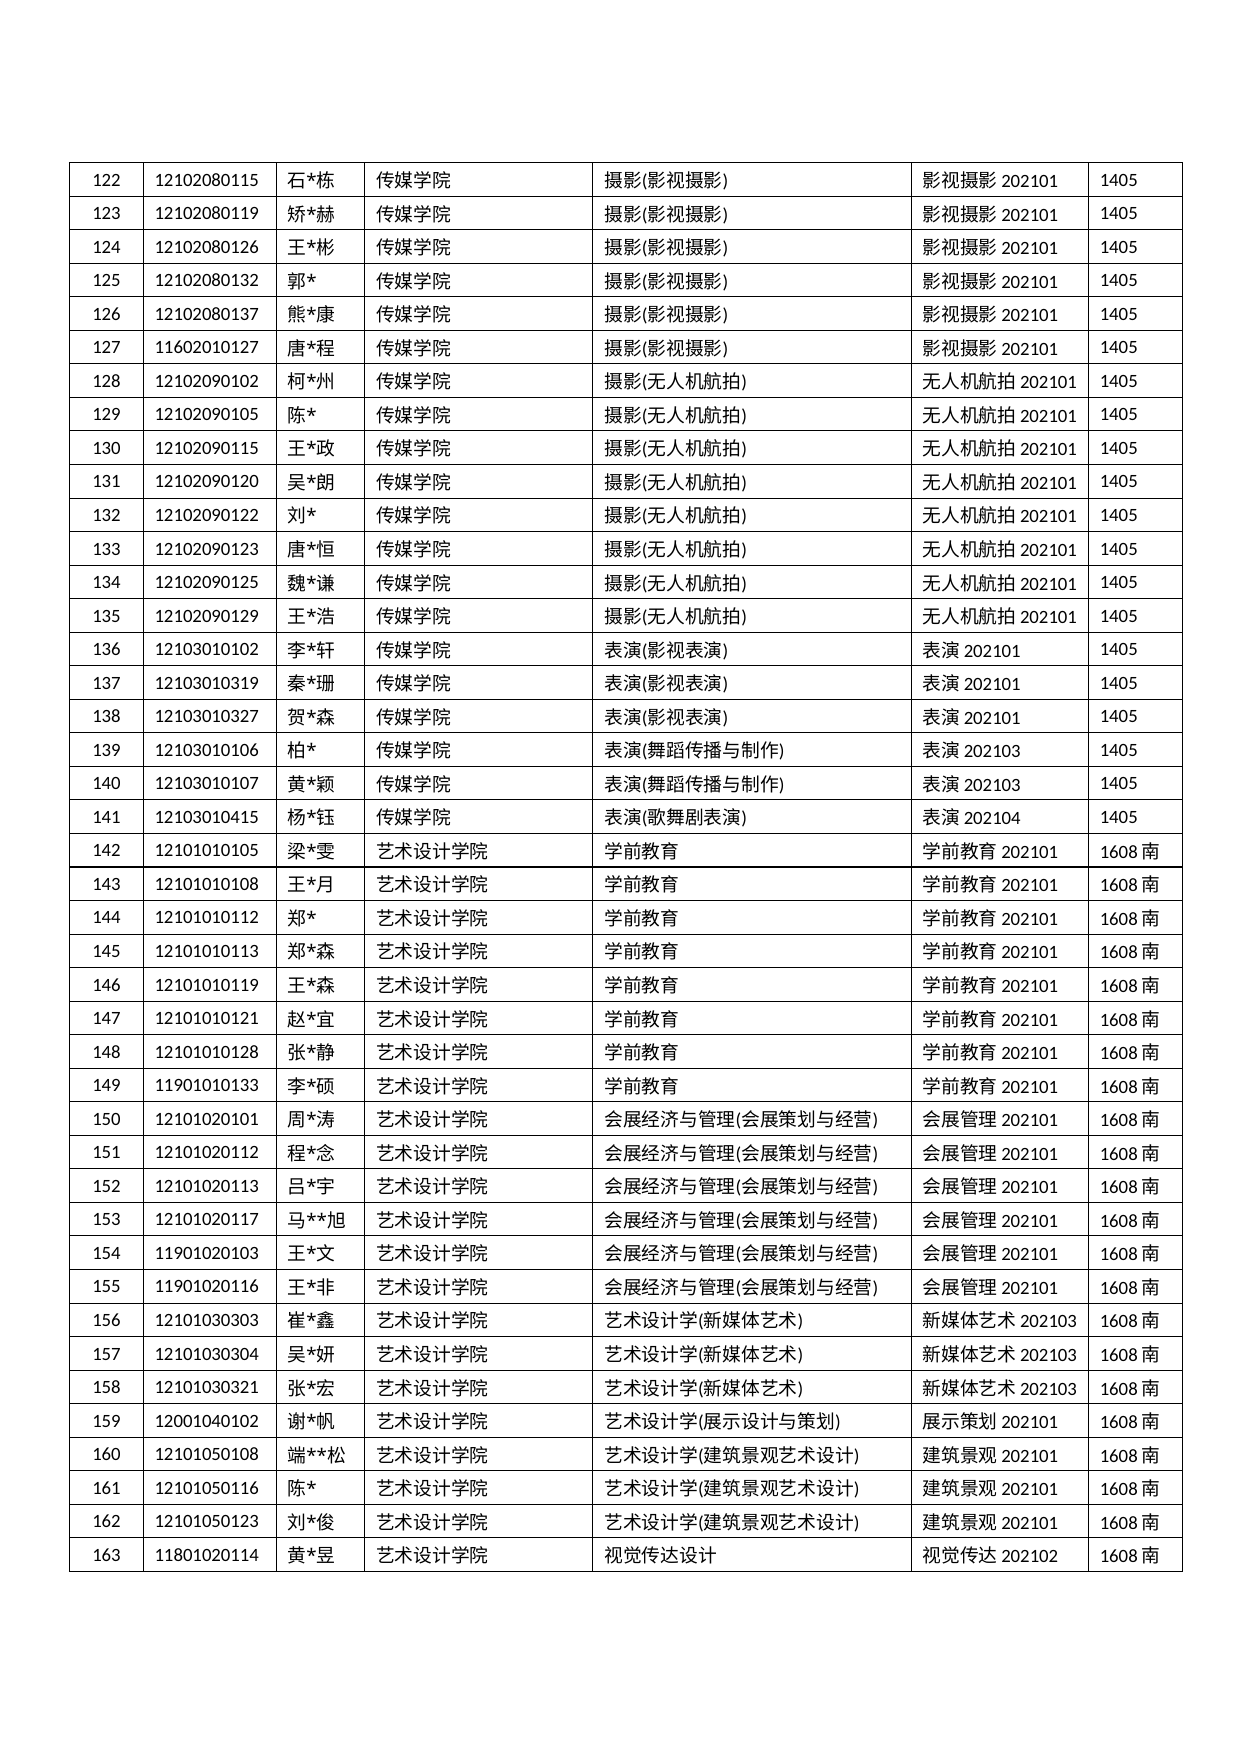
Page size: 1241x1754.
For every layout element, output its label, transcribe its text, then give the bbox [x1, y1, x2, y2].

table_cell 艺术设计学院 [365, 1203, 592, 1235]
table_cell 艺术设计学院 [365, 1371, 592, 1403]
table_cell 11901020103 [144, 1236, 276, 1269]
table_cell 艺术设计学院 [365, 1538, 592, 1571]
table_cell 学前教育202101 [912, 1069, 1088, 1101]
table_cell 学前教育202101 [912, 868, 1088, 900]
table_cell 传媒学院 [365, 700, 592, 732]
table_cell 吴*妍 [277, 1337, 364, 1369]
table_cell 1608南 [1089, 1169, 1182, 1202]
table_cell 1608南 [1089, 1304, 1182, 1336]
table_cell 影视摄影202101 [912, 230, 1088, 263]
table_cell 146 [70, 968, 143, 1001]
table_cell 贺*森 [277, 700, 364, 732]
table_cell 传媒学院 [365, 465, 592, 497]
table_cell 表演202101 [912, 633, 1088, 665]
table_cell 王*彬 [277, 230, 364, 263]
table_cell 艺术设计学院 [365, 901, 592, 933]
table_cell 谢*帆 [277, 1404, 364, 1437]
table_cell 摄影(影视摄影) [593, 297, 911, 330]
table_cell 会展经济与管理(会展策划与经营) [593, 1236, 911, 1269]
table_cell 1608南 [1089, 1203, 1182, 1235]
table_cell 艺术设计学(新媒体艺术) [593, 1371, 911, 1403]
table_cell 1608南 [1089, 1505, 1182, 1537]
table_cell 新媒体艺术202103 [912, 1371, 1088, 1403]
table_cell 建筑景观202101 [912, 1505, 1088, 1537]
table_cell 122 [70, 163, 143, 196]
table_cell 137 [70, 666, 143, 699]
table_cell 1405 [1089, 264, 1182, 296]
table_cell 传媒学院 [365, 800, 592, 833]
table_cell 郑* [277, 901, 364, 933]
table_cell 161 [70, 1471, 143, 1504]
table_cell 12101010128 [144, 1035, 276, 1068]
table_cell 影视摄影202101 [912, 163, 1088, 196]
table_cell 135 [70, 599, 143, 632]
table_cell 视觉传达202102 [912, 1538, 1088, 1571]
table_cell 1608南 [1089, 1102, 1182, 1135]
table_cell 130 [70, 431, 143, 464]
table_cell 138 [70, 700, 143, 732]
table_cell 1608南 [1089, 1404, 1182, 1437]
table_cell 1608南 [1089, 1471, 1182, 1504]
table_cell 刘* [277, 499, 364, 531]
table_cell 表演(影视表演) [593, 666, 911, 699]
table_cell 12101020117 [144, 1203, 276, 1235]
table_cell 影视摄影202101 [912, 297, 1088, 330]
table_cell 11801020114 [144, 1538, 276, 1571]
table_cell 传媒学院 [365, 431, 592, 464]
table_cell 无人机航拍202101 [912, 599, 1088, 632]
table_cell 程*念 [277, 1136, 364, 1168]
table_cell 157 [70, 1337, 143, 1369]
table_cell 影视摄影202101 [912, 331, 1088, 363]
table_cell 12103010107 [144, 767, 276, 799]
table_cell 152 [70, 1169, 143, 1202]
table_cell 学前教育 [593, 1002, 911, 1034]
table_cell 1405 [1089, 465, 1182, 497]
table_cell 1405 [1089, 398, 1182, 430]
table_cell 1405 [1089, 566, 1182, 598]
table_cell 159 [70, 1404, 143, 1437]
table_cell 传媒学院 [365, 331, 592, 363]
table_cell 1608南 [1089, 901, 1182, 933]
table_cell 会展管理202101 [912, 1169, 1088, 1202]
table_cell 传媒学院 [365, 499, 592, 531]
table_cell 熊*康 [277, 297, 364, 330]
table_cell 无人机航拍202101 [912, 431, 1088, 464]
table_cell 学前教育 [593, 1035, 911, 1068]
table_cell 12101010113 [144, 935, 276, 967]
table_cell 153 [70, 1203, 143, 1235]
table_cell 1608南 [1089, 868, 1182, 900]
table_cell 11602010127 [144, 331, 276, 363]
table_cell 艺术设计学院 [365, 1169, 592, 1202]
table_cell 学前教育 [593, 834, 911, 866]
table_cell 艺术设计学(建筑景观艺术设计) [593, 1505, 911, 1537]
table_cell 艺术设计学(新媒体艺术) [593, 1304, 911, 1336]
table_cell 会展经济与管理(会展策划与经营) [593, 1270, 911, 1302]
table_cell 学前教育202101 [912, 901, 1088, 933]
table_cell 传媒学院 [365, 566, 592, 598]
table_cell 12101050108 [144, 1438, 276, 1470]
table_cell 传媒学院 [365, 230, 592, 263]
table_cell 赵*宜 [277, 1002, 364, 1034]
table_cell 表演(舞蹈传播与制作) [593, 733, 911, 766]
table_cell 1608南 [1089, 1270, 1182, 1302]
table_cell 151 [70, 1136, 143, 1168]
table_cell 123 [70, 197, 143, 229]
table_cell 学前教育202101 [912, 834, 1088, 866]
table_cell 无人机航拍202101 [912, 566, 1088, 598]
table_cell 12102090125 [144, 566, 276, 598]
table_cell 11901010133 [144, 1069, 276, 1101]
table_cell 柏* [277, 733, 364, 766]
table_cell 12102080119 [144, 197, 276, 229]
table_cell 124 [70, 230, 143, 263]
table_cell 156 [70, 1304, 143, 1336]
table_cell 1608南 [1089, 1371, 1182, 1403]
table_cell 143 [70, 868, 143, 900]
table_cell 136 [70, 633, 143, 665]
table_cell 无人机航拍202101 [912, 364, 1088, 397]
table_cell 艺术设计学院 [365, 1035, 592, 1068]
table_cell 1608南 [1089, 834, 1182, 866]
table_cell 传媒学院 [365, 364, 592, 397]
table_cell 传媒学院 [365, 398, 592, 430]
table_cell 160 [70, 1438, 143, 1470]
table_cell 1608南 [1089, 1438, 1182, 1470]
table_cell 1405 [1089, 163, 1182, 196]
table_cell 149 [70, 1069, 143, 1101]
table_cell 会展经济与管理(会展策划与经营) [593, 1203, 911, 1235]
table_cell 传媒学院 [365, 733, 592, 766]
table_cell 传媒学院 [365, 197, 592, 229]
table_cell 建筑景观202101 [912, 1471, 1088, 1504]
table_cell 艺术设计学院 [365, 1236, 592, 1269]
table_cell 王*政 [277, 431, 364, 464]
table_cell 会展管理202101 [912, 1236, 1088, 1269]
table_cell 影视摄影202101 [912, 197, 1088, 229]
table_cell 吴*朗 [277, 465, 364, 497]
table_cell 12101010121 [144, 1002, 276, 1034]
table_cell 131 [70, 465, 143, 497]
table_cell 154 [70, 1236, 143, 1269]
table_cell 新媒体艺术202103 [912, 1304, 1088, 1336]
table_cell 传媒学院 [365, 666, 592, 699]
table_cell 12103010415 [144, 800, 276, 833]
table_cell 12101010105 [144, 834, 276, 866]
table_cell 141 [70, 800, 143, 833]
table_cell 黄*昱 [277, 1538, 364, 1571]
table_cell 表演202103 [912, 733, 1088, 766]
table_cell 马**旭 [277, 1203, 364, 1235]
table_cell 周*涛 [277, 1102, 364, 1135]
table_cell 王*文 [277, 1236, 364, 1269]
table_cell 134 [70, 566, 143, 598]
table_cell 126 [70, 297, 143, 330]
table_cell 陈* [277, 398, 364, 430]
table_cell 162 [70, 1505, 143, 1537]
table_cell 表演(影视表演) [593, 700, 911, 732]
table_cell 163 [70, 1538, 143, 1571]
table_cell 学前教育 [593, 935, 911, 967]
table_cell 传媒学院 [365, 297, 592, 330]
table_cell 杨*钰 [277, 800, 364, 833]
table_cell 艺术设计学(新媒体艺术) [593, 1337, 911, 1369]
table_cell 柯*州 [277, 364, 364, 397]
table_cell 12102090105 [144, 398, 276, 430]
table_cell 艺术设计学(建筑景观艺术设计) [593, 1438, 911, 1470]
table_cell 陈* [277, 1471, 364, 1504]
table_cell 12103010319 [144, 666, 276, 699]
table_cell 12103010102 [144, 633, 276, 665]
table_cell 158 [70, 1371, 143, 1403]
table_cell 摄影(无人机航拍) [593, 398, 911, 430]
table_cell 147 [70, 1002, 143, 1034]
table_cell 1405 [1089, 599, 1182, 632]
table_cell 表演202103 [912, 767, 1088, 799]
table_cell 艺术设计学(展示设计与策划) [593, 1404, 911, 1437]
table_cell 无人机航拍202101 [912, 499, 1088, 531]
table_cell 1405 [1089, 364, 1182, 397]
table_cell 学前教育202101 [912, 1002, 1088, 1034]
table_cell 会展经济与管理(会展策划与经营) [593, 1169, 911, 1202]
table_cell 会展管理202101 [912, 1102, 1088, 1135]
table_cell 1608南 [1089, 1538, 1182, 1571]
table_cell 12102090122 [144, 499, 276, 531]
table_cell 1405 [1089, 800, 1182, 833]
table_cell 1608南 [1089, 1337, 1182, 1369]
table_cell 表演202101 [912, 700, 1088, 732]
table_cell 崔*鑫 [277, 1304, 364, 1336]
table_cell 学前教育 [593, 1069, 911, 1101]
table_cell 1608南 [1089, 1136, 1182, 1168]
table_cell 139 [70, 733, 143, 766]
table_cell 会展管理202101 [912, 1203, 1088, 1235]
table_cell 王*月 [277, 868, 364, 900]
table_cell 12101050116 [144, 1471, 276, 1504]
table_cell 12101010119 [144, 968, 276, 1001]
table_cell 郑*森 [277, 935, 364, 967]
table_cell 会展经济与管理(会展策划与经营) [593, 1136, 911, 1168]
table_cell 展示策划202101 [912, 1404, 1088, 1437]
table_cell 摄影(无人机航拍) [593, 431, 911, 464]
table_cell 摄影(影视摄影) [593, 230, 911, 263]
table_cell 1405 [1089, 666, 1182, 699]
table_cell 矫*赫 [277, 197, 364, 229]
table_cell 155 [70, 1270, 143, 1302]
table_cell 艺术设计学院 [365, 1102, 592, 1135]
table_cell 刘*俊 [277, 1505, 364, 1537]
table_cell 12102080132 [144, 264, 276, 296]
table_cell 吕*宇 [277, 1169, 364, 1202]
table_cell 1405 [1089, 499, 1182, 531]
table_cell 摄影(无人机航拍) [593, 364, 911, 397]
table_cell 艺术设计学院 [365, 1438, 592, 1470]
table_cell 艺术设计学院 [365, 1337, 592, 1369]
table_cell 学前教育202101 [912, 935, 1088, 967]
table_cell 影视摄影202101 [912, 264, 1088, 296]
table_cell 12102090129 [144, 599, 276, 632]
table_cell 摄影(无人机航拍) [593, 465, 911, 497]
table_cell 1608南 [1089, 935, 1182, 967]
table_cell 12101030303 [144, 1304, 276, 1336]
table_cell 1608南 [1089, 1035, 1182, 1068]
table_cell 表演(舞蹈传播与制作) [593, 767, 911, 799]
table_cell 12103010106 [144, 733, 276, 766]
table_cell 145 [70, 935, 143, 967]
table_cell 12101020113 [144, 1169, 276, 1202]
table_cell 表演202101 [912, 666, 1088, 699]
table_cell 李*硕 [277, 1069, 364, 1101]
table_cell 12101010108 [144, 868, 276, 900]
table_cell 艺术设计学院 [365, 1404, 592, 1437]
table_cell 艺术设计学院 [365, 1270, 592, 1302]
table_cell 学前教育 [593, 901, 911, 933]
table_cell 12102090102 [144, 364, 276, 397]
table_cell 1405 [1089, 297, 1182, 330]
table_cell 张*静 [277, 1035, 364, 1068]
table_cell 摄影(无人机航拍) [593, 566, 911, 598]
table_cell 艺术设计学院 [365, 1069, 592, 1101]
table_cell 艺术设计学院 [365, 1471, 592, 1504]
table_cell 132 [70, 499, 143, 531]
table_cell 唐*程 [277, 331, 364, 363]
table_cell 12101030304 [144, 1337, 276, 1369]
table_cell 12102090123 [144, 532, 276, 564]
table_cell 12101050123 [144, 1505, 276, 1537]
table_cell 王*非 [277, 1270, 364, 1302]
table_cell 建筑景观202101 [912, 1438, 1088, 1470]
table_cell 摄影(无人机航拍) [593, 532, 911, 564]
table_cell 摄影(无人机航拍) [593, 499, 911, 531]
table_cell 140 [70, 767, 143, 799]
table_cell 艺术设计学院 [365, 1304, 592, 1336]
table_cell 12103010327 [144, 700, 276, 732]
table_cell 127 [70, 331, 143, 363]
table_cell 艺术设计学院 [365, 1002, 592, 1034]
table_cell 艺术设计学(建筑景观艺术设计) [593, 1471, 911, 1504]
table_cell 传媒学院 [365, 599, 592, 632]
table_cell 会展管理202101 [912, 1136, 1088, 1168]
table_cell 142 [70, 834, 143, 866]
table_cell 王*浩 [277, 599, 364, 632]
table_cell 12101020101 [144, 1102, 276, 1135]
table_cell 会展管理202101 [912, 1270, 1088, 1302]
table_cell 144 [70, 901, 143, 933]
table_cell 石*栋 [277, 163, 364, 196]
table_cell 艺术设计学院 [365, 834, 592, 866]
table_cell 12102080137 [144, 297, 276, 330]
table_cell 摄影(影视摄影) [593, 163, 911, 196]
table_cell 张*宏 [277, 1371, 364, 1403]
table_cell 1405 [1089, 532, 1182, 564]
table_cell 学前教育 [593, 968, 911, 1001]
table_cell 无人机航拍202101 [912, 532, 1088, 564]
table_cell 表演202104 [912, 800, 1088, 833]
table_cell 12101030321 [144, 1371, 276, 1403]
table_cell 12101020112 [144, 1136, 276, 1168]
table_cell 12102080115 [144, 163, 276, 196]
table_cell 摄影(影视摄影) [593, 331, 911, 363]
table_cell 郭* [277, 264, 364, 296]
table_cell 128 [70, 364, 143, 397]
table_cell 表演(歌舞剧表演) [593, 800, 911, 833]
table_cell 1405 [1089, 733, 1182, 766]
table_cell 艺术设计学院 [365, 1136, 592, 1168]
table_cell 133 [70, 532, 143, 564]
table_cell 学前教育202101 [912, 1035, 1088, 1068]
table_cell 艺术设计学院 [365, 1505, 592, 1537]
table_cell 表演(影视表演) [593, 633, 911, 665]
table_cell 1405 [1089, 230, 1182, 263]
table_cell 1405 [1089, 197, 1182, 229]
table_cell 1405 [1089, 633, 1182, 665]
table_cell 黄*颖 [277, 767, 364, 799]
table_cell 1608南 [1089, 1069, 1182, 1101]
table_cell 传媒学院 [365, 532, 592, 564]
table_cell 无人机航拍202101 [912, 465, 1088, 497]
table_cell 12102090120 [144, 465, 276, 497]
table_cell 端**松 [277, 1438, 364, 1470]
table_cell 秦*珊 [277, 666, 364, 699]
table_cell 视觉传达设计 [593, 1538, 911, 1571]
table_cell 1405 [1089, 767, 1182, 799]
table_cell 1405 [1089, 431, 1182, 464]
table_cell 1608南 [1089, 1236, 1182, 1269]
table_cell 1405 [1089, 331, 1182, 363]
table_cell 魏*谦 [277, 566, 364, 598]
table_cell 传媒学院 [365, 264, 592, 296]
table_cell 艺术设计学院 [365, 868, 592, 900]
table_cell 1608南 [1089, 968, 1182, 1001]
table_cell 传媒学院 [365, 163, 592, 196]
table_cell 艺术设计学院 [365, 968, 592, 1001]
table_cell 11901020116 [144, 1270, 276, 1302]
table_cell 摄影(影视摄影) [593, 264, 911, 296]
table_cell 传媒学院 [365, 767, 592, 799]
table_cell 12101010112 [144, 901, 276, 933]
table_cell 梁*雯 [277, 834, 364, 866]
table_cell 李*轩 [277, 633, 364, 665]
table_cell 12001040102 [144, 1404, 276, 1437]
table_cell 艺术设计学院 [365, 935, 592, 967]
table_cell 学前教育202101 [912, 968, 1088, 1001]
table_cell 学前教育 [593, 868, 911, 900]
table_cell 1405 [1089, 700, 1182, 732]
table_cell 12102080126 [144, 230, 276, 263]
table_cell 148 [70, 1035, 143, 1068]
table_cell 新媒体艺术202103 [912, 1337, 1088, 1369]
table_cell 唐*恒 [277, 532, 364, 564]
table_cell 传媒学院 [365, 633, 592, 665]
table_cell 12102090115 [144, 431, 276, 464]
table_cell 摄影(无人机航拍) [593, 599, 911, 632]
table_cell 125 [70, 264, 143, 296]
table_cell 会展经济与管理(会展策划与经营) [593, 1102, 911, 1135]
table_cell 无人机航拍202101 [912, 398, 1088, 430]
table_cell 王*森 [277, 968, 364, 1001]
table_cell 129 [70, 398, 143, 430]
table_cell 150 [70, 1102, 143, 1135]
table_cell 摄影(影视摄影) [593, 197, 911, 229]
table_cell 1608南 [1089, 1002, 1182, 1034]
